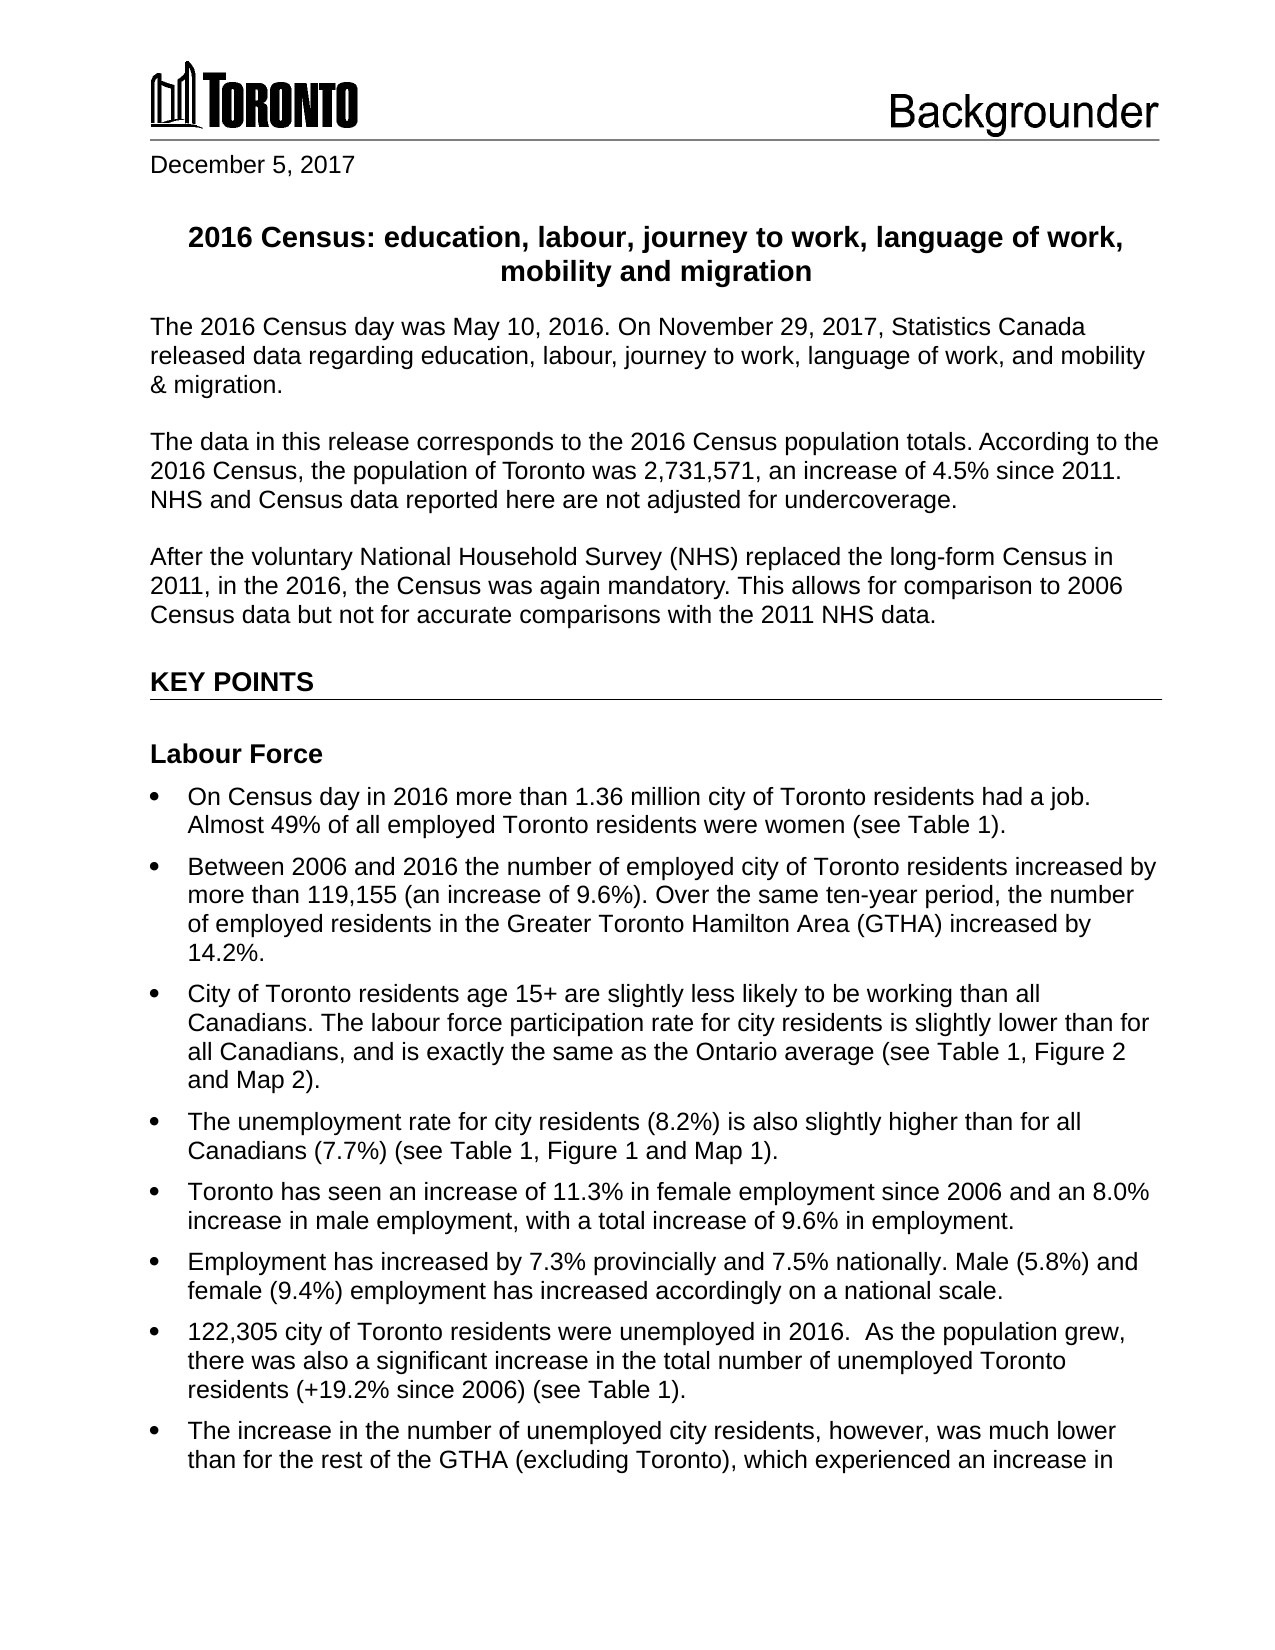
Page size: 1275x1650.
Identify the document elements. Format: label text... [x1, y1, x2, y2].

list Employment has increased by 7.3% provincially and 7.5% nationally. Male (5.8%) and female (9.4%) employment has increased accordingly on a national scale. [150, 1247, 1162, 1304]
text The data in this release corresponds to the 2016 Census population totals. According to the 2016 Census, the population of Toronto was 2,731,571, an increase of 4.5% since 2011. NHS and Census data reported here are not adjusted for undercoverage. [150, 427, 1162, 513]
title 2016 Census: education, labour, journey to work, language of work, mobility and migration [150, 220, 1162, 287]
text The 2016 Census day was May 10, 2016. On November 29, 2017, Statistics Canada released data regarding education, labour, journey to work, language of work, and mobility & migration. [150, 312, 1162, 398]
subtitle Labour Force [150, 738, 1162, 769]
picture [150, 61, 1164, 142]
text Key Points [150, 666, 1162, 699]
text After the voluntary National Household Survey (NHS) replaced the long-form Census in 2011, in the 2016, the Census was again mandatory. This allows for comparison to 2006 Census data but not for accurate comparisons with the 2011 NHS data. [150, 542, 1162, 628]
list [150, 1416, 1162, 1473]
list City of Toronto residents age 15+ are slightly less likely to be working than all Canadians. The labour force participation rate for city residents is slightly lower than for all Canadians, and is exactly the same as the Ontario average (see Table 1, Figure 2 and Map 2). [150, 979, 1162, 1094]
list Toronto has seen an increase of 11.3% in female employment since 2006 and an 8.0% increase in male employment, with a total increase of 9.6% in employment. [150, 1177, 1162, 1234]
list The unemployment rate for city residents (8.2%) is also slightly higher than for all Canadians (7.7%) (see Table 1, Figure 1 and Map 1). [150, 1107, 1162, 1164]
list On Census day in 2016 more than 1.36 million city of Toronto residents had a job. Almost 49% of all employed Toronto residents were women (see Table 1). [150, 781, 1162, 839]
list Between 2006 and 2016 the number of employed city of Toronto residents increased by more than 119,155 (an increase of 9.6%). Over the same ten-year period, the number of employed residents in the Greater Toronto Hamilton Area (GTHA) increased by 14.2%. [150, 852, 1162, 967]
text December 5, 2017 [150, 150, 1162, 179]
list 122,305 city of Toronto residents were unemployed in 2016. As the population grew, there was also a significant increase in the total number of unemployed Toronto residents (+19.2% since 2006) (see Table 1). [150, 1317, 1162, 1403]
